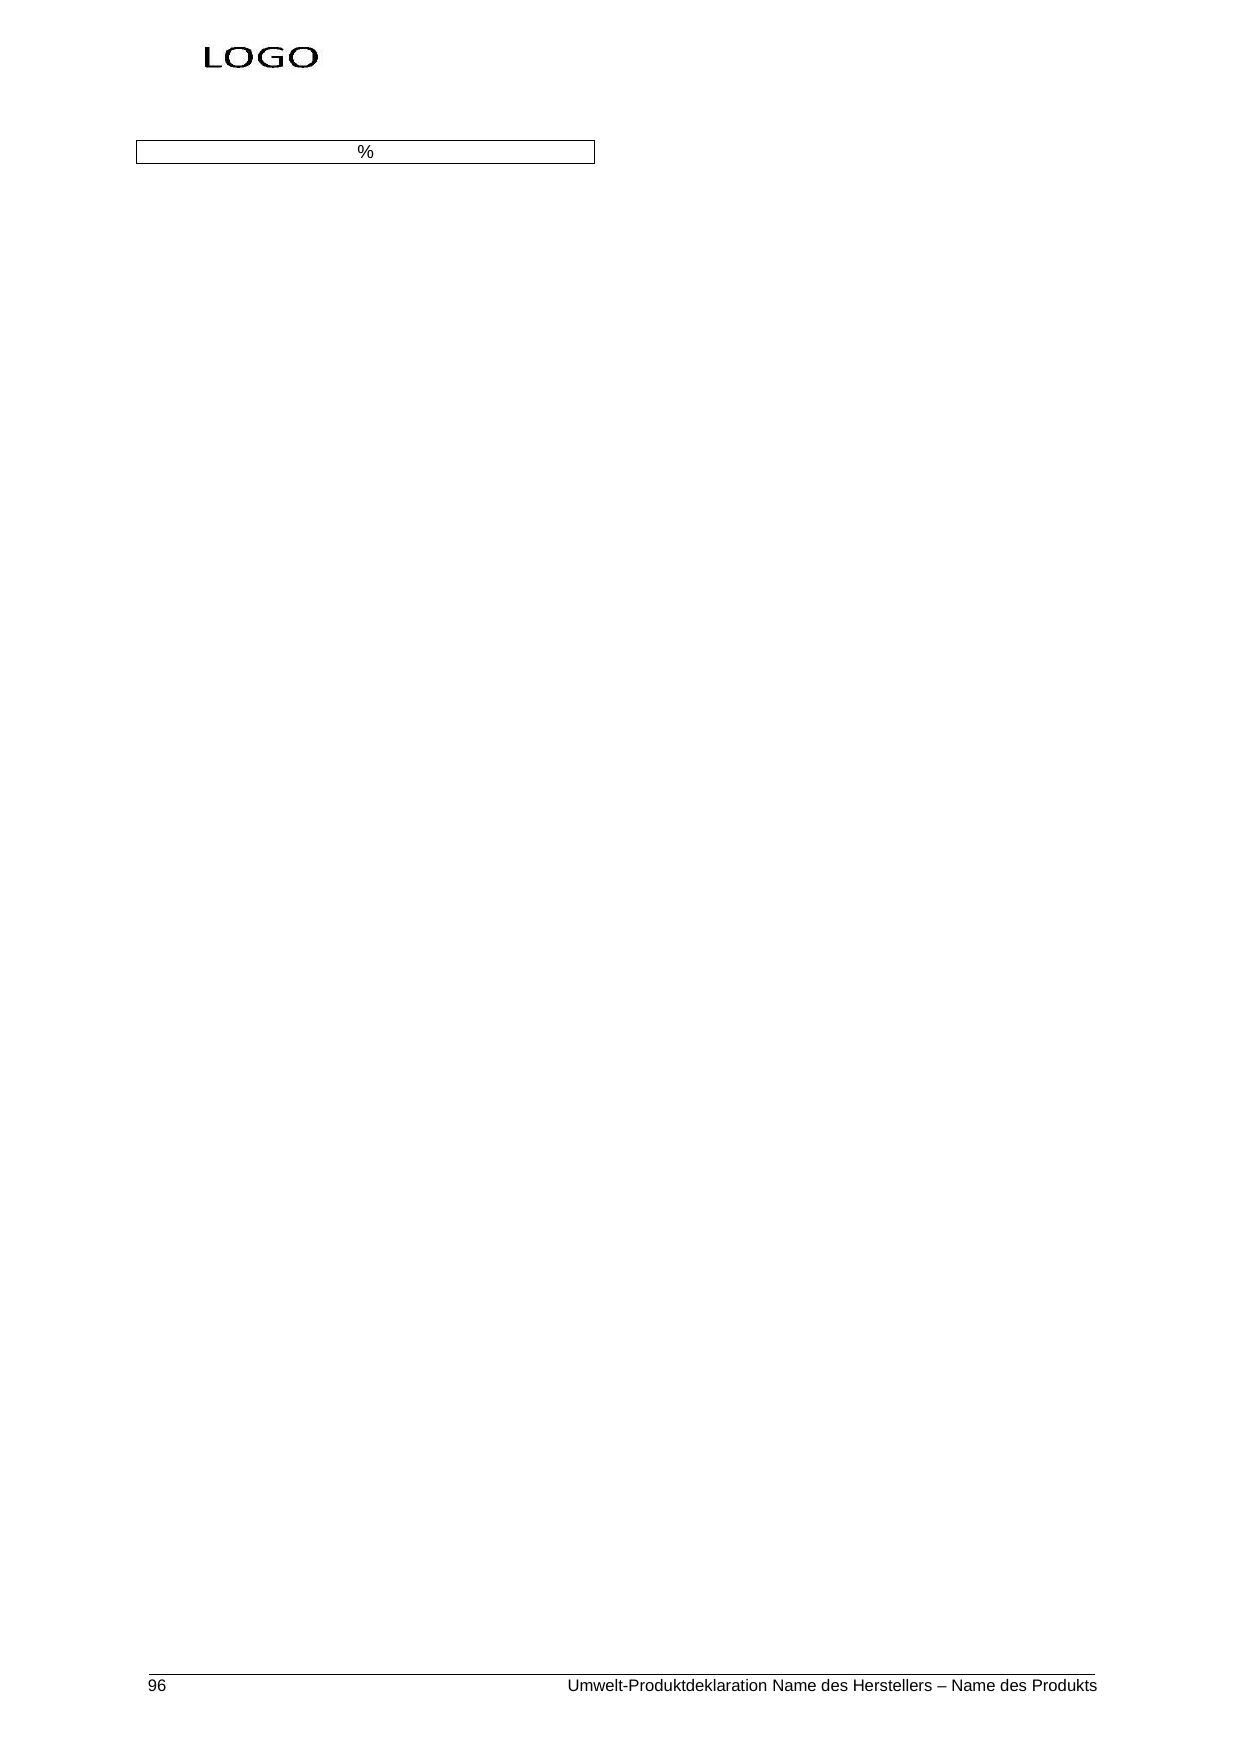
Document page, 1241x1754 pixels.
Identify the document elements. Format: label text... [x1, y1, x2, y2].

table_cell % [137, 141, 594, 162]
picture [148, 14, 622, 103]
